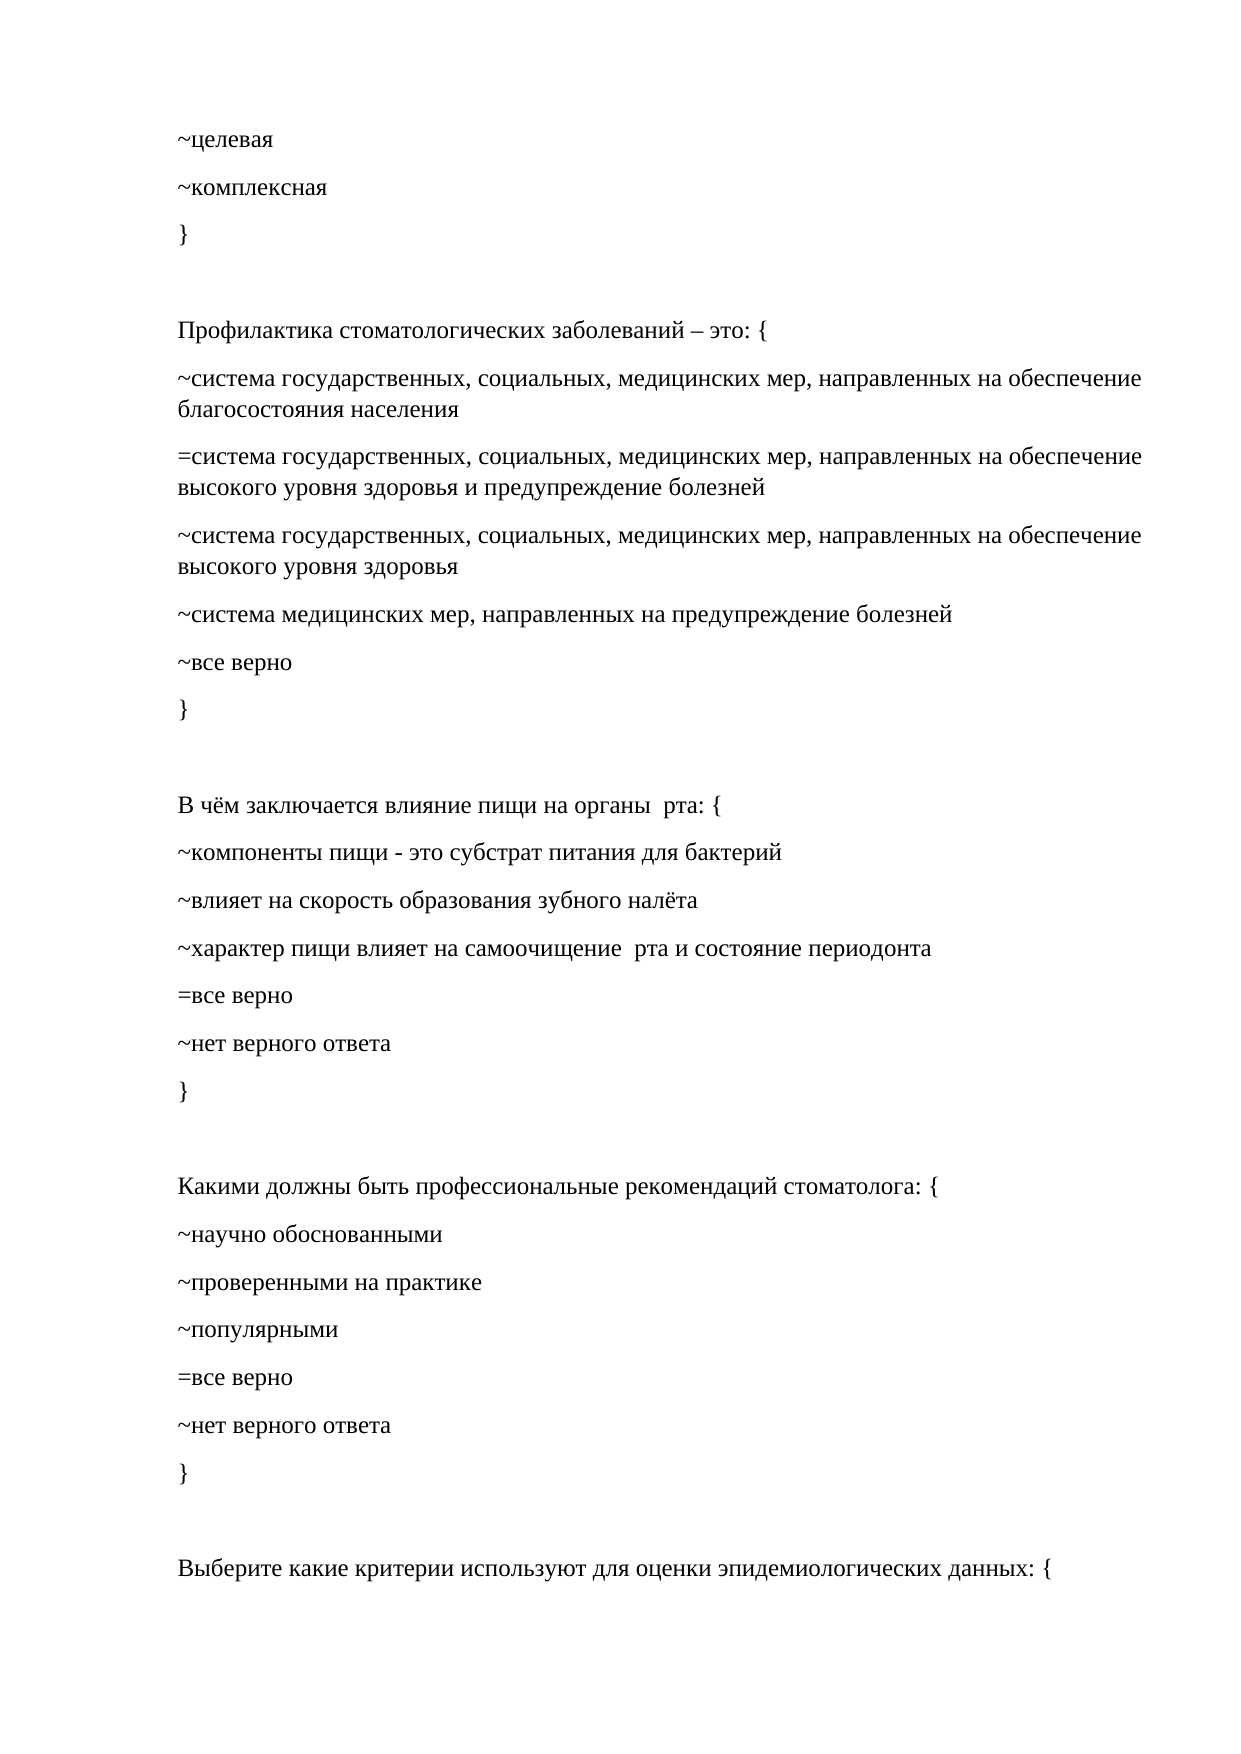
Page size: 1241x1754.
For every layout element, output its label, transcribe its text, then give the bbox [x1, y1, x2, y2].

text ~целевая [177, 124, 1144, 153]
text В чём заключается влияние пищи на органы рта: { [177, 790, 1144, 818]
text } [177, 694, 1144, 723]
text ~компоненты пищи - это субстрат питания для бактерий [177, 837, 1144, 866]
text =все верно [177, 981, 1144, 1009]
text ~научно обоснованными [177, 1219, 1144, 1248]
text ~система государственных, социальных, медицинских мер, направленных на обеспечение благосостояния населения [177, 363, 1144, 422]
text } [177, 1458, 1144, 1486]
text } [177, 219, 1144, 248]
text ~влияет на скорость образования зубного налёта [177, 885, 1144, 914]
text Выберите какие критерии используют для оценки эпидемиологических данных: { [177, 1553, 1144, 1582]
text =все верно [177, 1362, 1144, 1391]
text ~нет верного ответа [177, 1028, 1144, 1057]
text =система государственных, социальных, медицинских мер, направленных на обеспечение высокого уровня здоровья и предупреждение болезней [177, 441, 1144, 501]
text ~характер пищи влияет на самоочищение рта и состояние периодонта [177, 933, 1144, 962]
text ~популярными [177, 1314, 1144, 1343]
text ~нет верного ответа [177, 1410, 1144, 1439]
text ~система государственных, социальных, медицинских мер, направленных на обеспечение высокого уровня здоровья [177, 520, 1144, 580]
text ~проверенными на практике [177, 1267, 1144, 1296]
text Какими должны быть профессиональные рекомендаций стоматолога: { [177, 1171, 1144, 1200]
text Профилактика стоматологических заболеваний – это: { [177, 315, 1144, 344]
text ~комплексная [177, 172, 1144, 201]
text ~система медицинских мер, направленных на предупреждение болезней [177, 599, 1144, 628]
text } [177, 1076, 1144, 1105]
text ~все верно [177, 647, 1144, 675]
